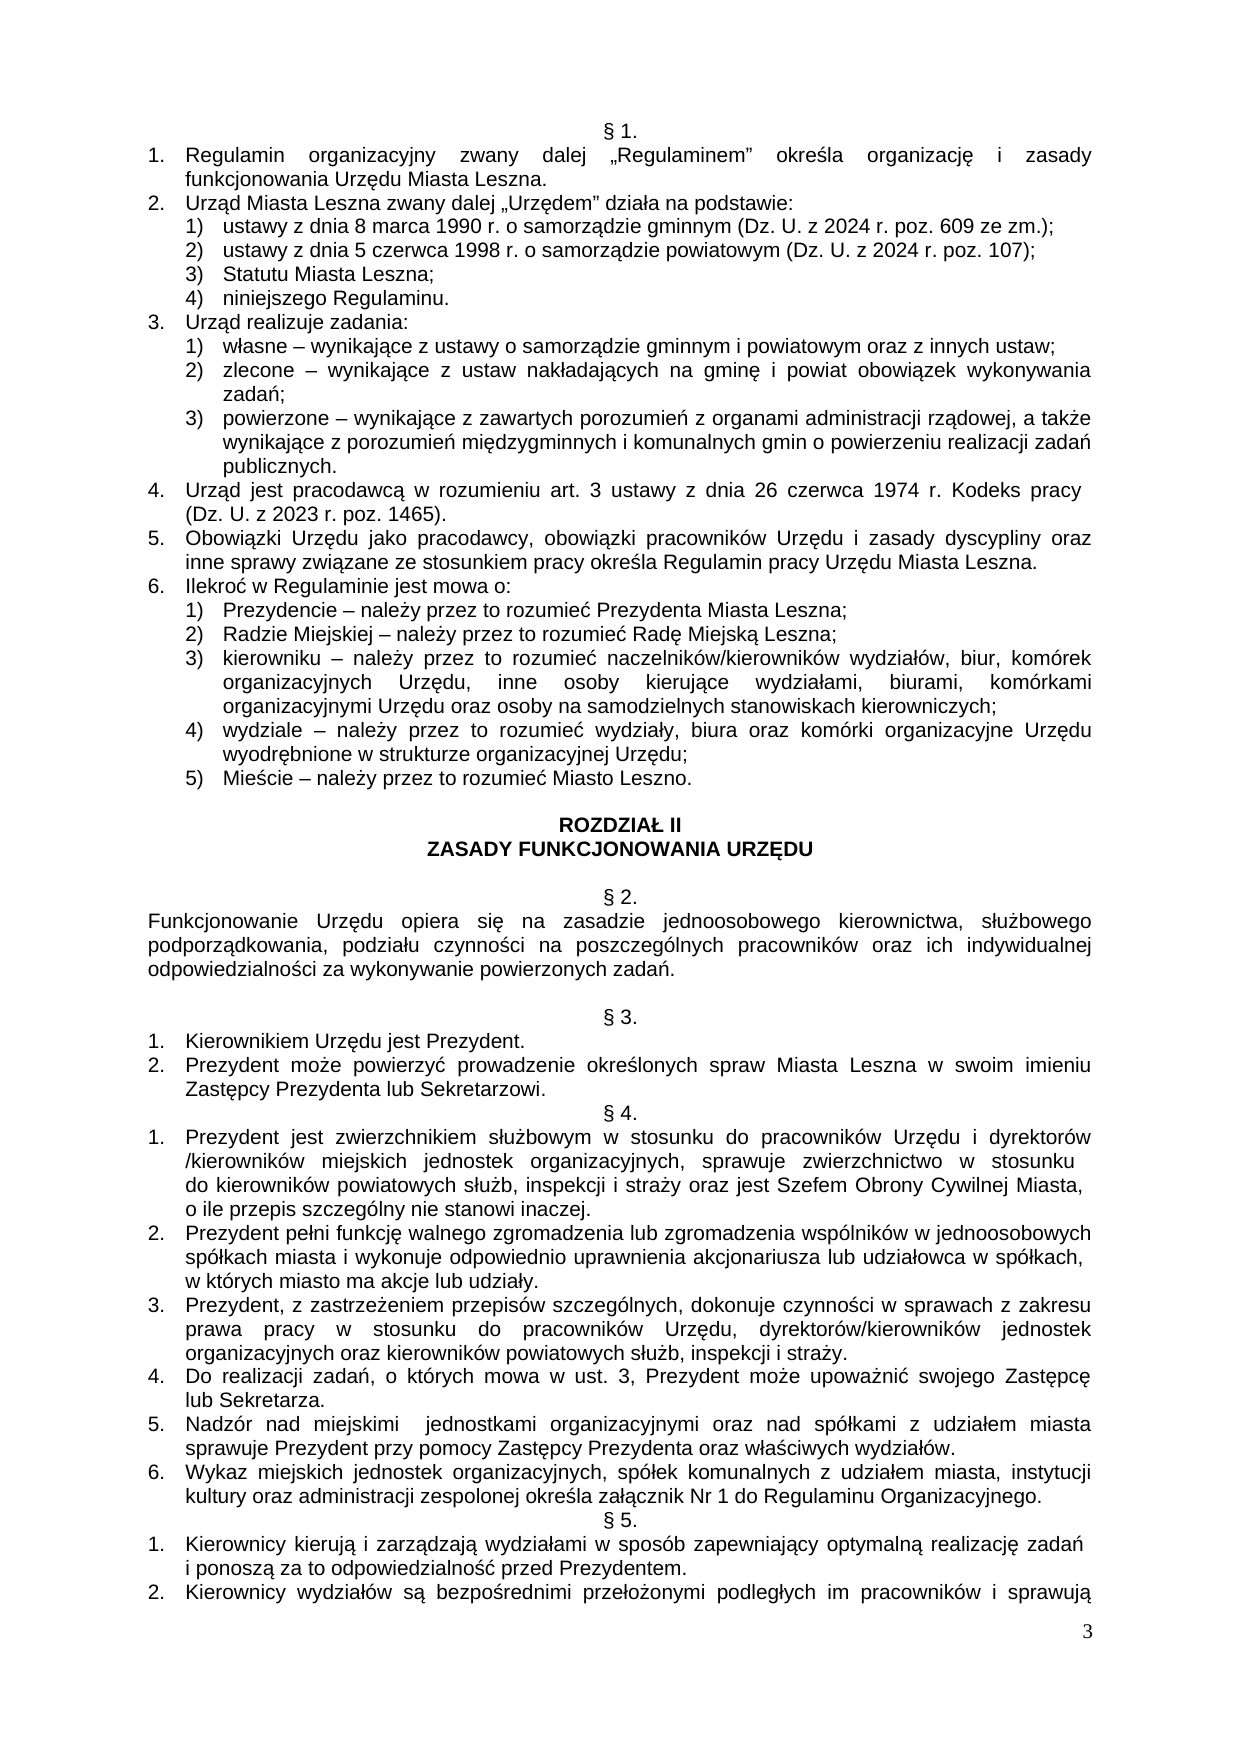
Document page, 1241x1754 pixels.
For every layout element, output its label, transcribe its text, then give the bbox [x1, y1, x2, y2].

text § 2. [148, 885, 1092, 909]
list zlecone – wynikające z ustaw nakładających na gminę i powiat obowiązek wykonywania zadań; [185, 358, 1092, 406]
text § 3. [148, 1005, 1092, 1029]
list Prezydencie – należy przez to rozumieć Prezydenta Miasta Leszna; [185, 598, 1092, 622]
text ROZDZIAŁ II [148, 813, 1092, 837]
list Obowiązki Urzędu jako pracodawcy, obowiązki pracowników Urzędu i zasady dyscypliny oraz inne sprawy związane ze stosunkiem pracy określa Regulamin pracy Urzędu Miasta Leszna. [148, 526, 1092, 574]
text § 1. [148, 118, 1092, 142]
list powierzone – wynikające z zawartych porozumień z organami administracji rządowej, a także wynikające z porozumień międzygminnych i komunalnych gmin o powierzeniu realizacji zadań publicznych. [185, 406, 1092, 478]
list Mieście – należy przez to rozumieć Miasto Leszno. [185, 765, 1092, 789]
list Prezydent, z zastrzeżeniem przepisów szczególnych, dokonuje czynności w sprawach z zakresu prawa pracy w stosunku do pracowników Urzędu, dyrektorów/kierowników jednostek organizacyjnych oraz kierowników powiatowych służb, inspekcji i straży. [148, 1292, 1092, 1364]
text Funkcjonowanie Urzędu opiera się na zasadzie jednoosobowego kierownictwa, służbowego podporządkowania, podziału czynności na poszczególnych pracowników oraz ich indywidualnej odpowiedzialności za wykonywanie powierzonych zadań. [148, 909, 1092, 981]
list Urząd jest pracodawcą w rozumieniu art. 3 ustawy z dnia 26 czerwca 1974 r. Kodeks pracy (Dz. U. z 2023 r. poz. 1465). [148, 478, 1092, 526]
list kierowniku – należy przez to rozumieć naczelników/kierowników wydziałów, biur, komórek organizacyjnych Urzędu, inne osoby kierujące wydziałami, biurami, komórkami organizacyjnymi Urzędu oraz osoby na samodzielnych stanowiskach kierowniczych; [185, 646, 1092, 717]
list Kierownicy kierują i zarządzają wydziałami w sposób zapewniający optymalną realizację zadań i ponoszą za to odpowiedzialność przed Prezydentem. [148, 1532, 1092, 1580]
list ustawy z dnia 5 czerwca 1998 r. o samorządzie powiatowym (Dz. U. z 2024 r. poz. 107); [185, 238, 1092, 262]
list wydziale – należy przez to rozumieć wydziały, biura oraz komórki organizacyjne Urzędu wyodrębnione w strukturze organizacyjnej Urzędu; [185, 717, 1092, 765]
list niniejszego Regulaminu. [185, 286, 1092, 310]
list Regulamin organizacyjny zwany dalej „Regulaminem” określa organizację i zasady funkcjonowania Urzędu Miasta Leszna. [148, 142, 1092, 190]
list Urząd Miasta Leszna zwany dalej „Urzędem” działa na podstawie: [148, 190, 1092, 214]
list Urząd realizuje zadania: [148, 310, 1092, 334]
list Do realizacji zadań, o których mowa w ust. 3, Prezydent może upoważnić swojego Zastępcę lub Sekretarza. [148, 1364, 1092, 1412]
text § 5. [148, 1508, 1092, 1532]
text ZASADY FUNKCJONOWANIA URZĘDU [148, 837, 1092, 861]
list własne – wynikające z ustawy o samorządzie gminnym i powiatowym oraz z innych ustaw; [185, 334, 1092, 358]
list Prezydent jest zwierzchnikiem służbowym w stosunku do pracowników Urzędu i dyrektorów /kierowników miejskich jednostek organizacyjnych, sprawuje zwierzchnictwo w stosunku do kierowników powiatowych służb, inspekcji i straży oraz jest Szefem Obrony Cywilnej Miasta, o ile przepis szczególny nie stanowi inaczej. [148, 1125, 1092, 1221]
list Nadzór nad miejskimi jednostkami organizacyjnymi oraz nad spółkami z udziałem miasta sprawuje Prezydent przy pomocy Zastępcy Prezydenta oraz właściwych wydziałów. [148, 1412, 1092, 1460]
text § 4. [148, 1101, 1092, 1125]
list Prezydent może powierzyć prowadzenie określonych spraw Miasta Leszna w swoim imieniu Zastępcy Prezydenta lub Sekretarzowi. [148, 1053, 1092, 1101]
list Wykaz miejskich jednostek organizacyjnych, spółek komunalnych z udziałem miasta, instytucji kultury oraz administracji zespolonej określa załącznik Nr 1 do Regulaminu Organizacyjnego. [148, 1460, 1092, 1508]
list Statutu Miasta Leszna; [185, 262, 1092, 286]
list ustawy z dnia 8 marca 1990 r. o samorządzie gminnym (Dz. U. z 2024 r. poz. 609 ze zm.); [185, 214, 1092, 238]
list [148, 1580, 1092, 1604]
list Prezydent pełni funkcję walnego zgromadzenia lub zgromadzenia wspólników w jednoosobowych spółkach miasta i wykonuje odpowiednio uprawnienia akcjonariusza lub udziałowca w spółkach, w których miasto ma akcje lub udziały. [148, 1221, 1092, 1292]
list Radzie Miejskiej – należy przez to rozumieć Radę Miejską Leszna; [185, 622, 1092, 646]
list Ilekroć w Regulaminie jest mowa o: [148, 574, 1092, 598]
list Kierownikiem Urzędu jest Prezydent. [148, 1029, 1092, 1053]
